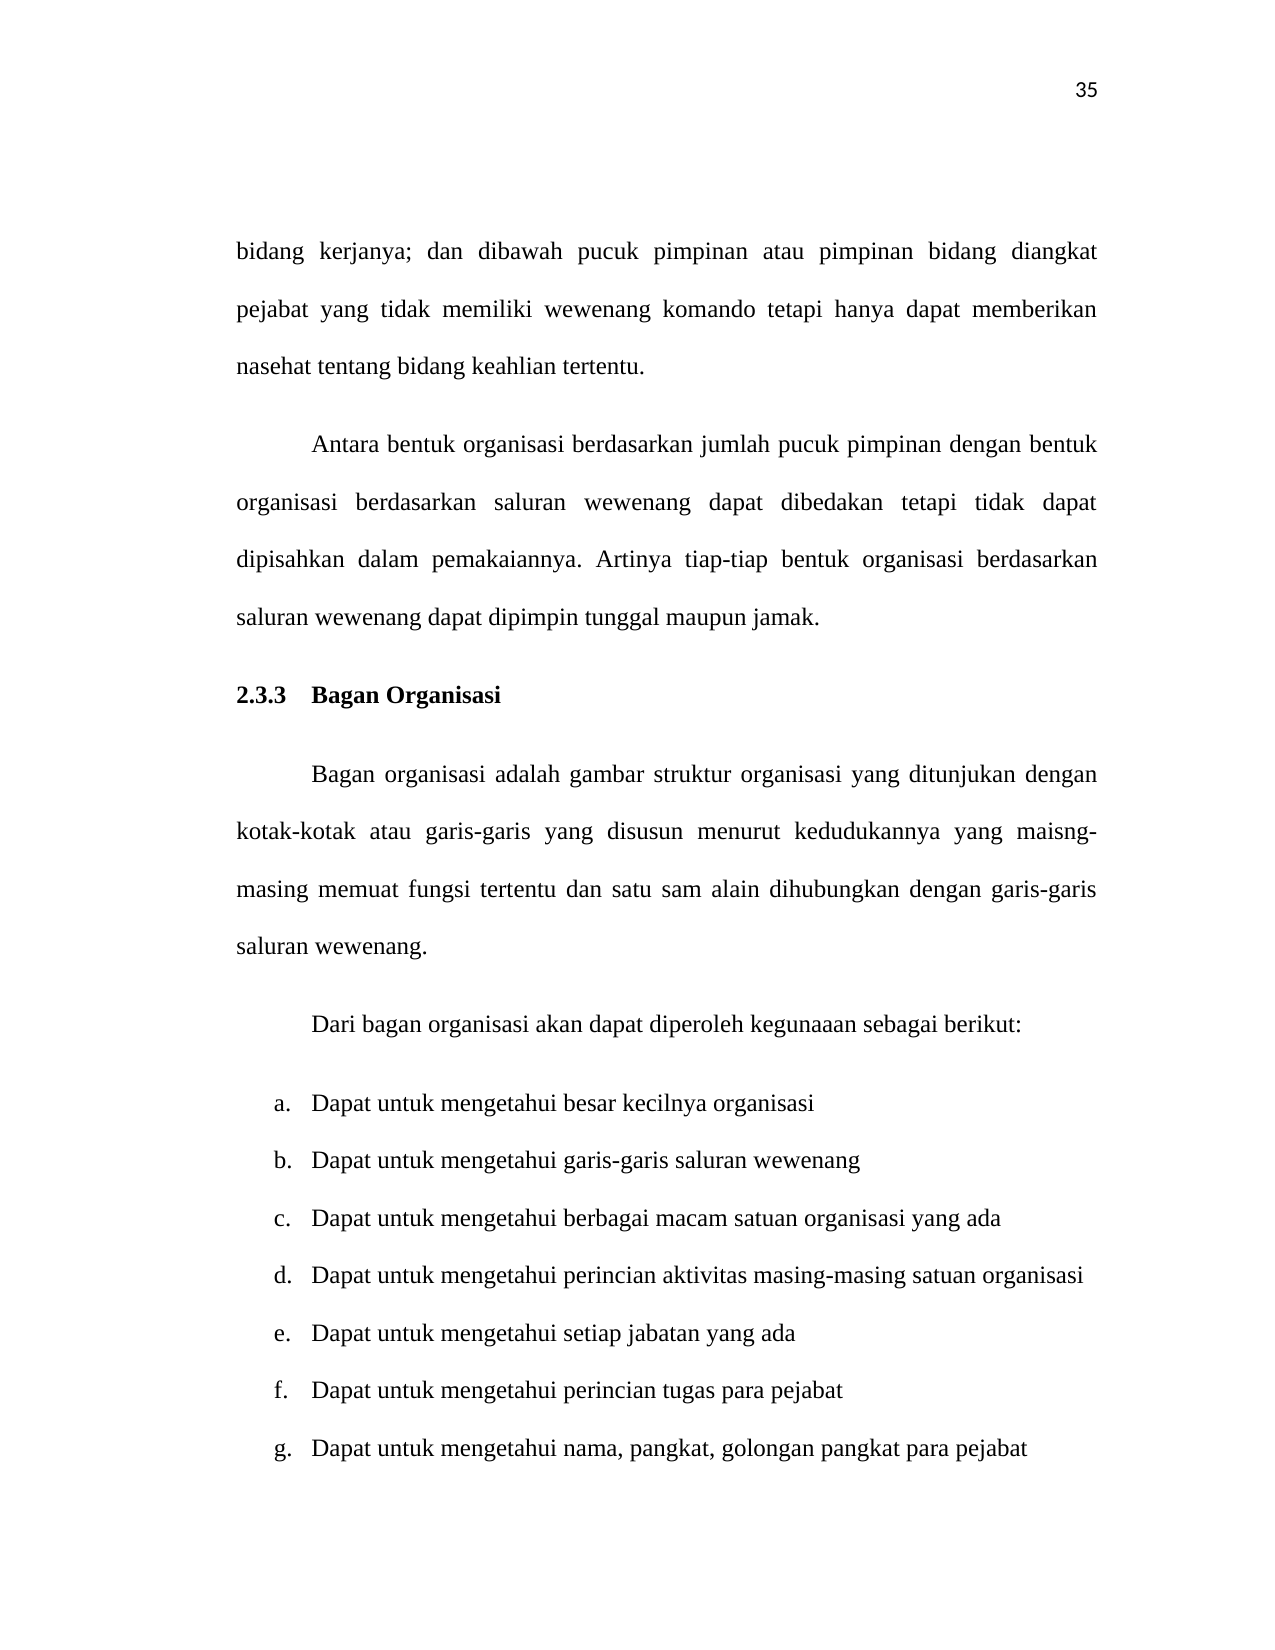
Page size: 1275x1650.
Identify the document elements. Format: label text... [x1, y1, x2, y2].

list Dapat untuk mengetahui perincian aktivitas masing-masing satuan organisasi [274, 1260, 1098, 1289]
list Dapat untuk mengetahui perincian tugas para pejabat [274, 1375, 1098, 1404]
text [236, 236, 1098, 380]
list Dapat untuk mengetahui setiap jabatan yang ada [274, 1318, 1098, 1347]
list Dapat untuk mengetahui berbagai macam satuan organisasi yang ada [274, 1203, 1098, 1232]
text Dari bagan organisasi akan dapat diperoleh kegunaaan sebagai berikut: [236, 1009, 1098, 1038]
text Bagan organisasi adalah gambar struktur organisasi yang ditunjukan dengan kotak-kotak atau garis-garis yang disusun menurut kedudukannya yang maisng-masing memuat fungsi tertentu dan satu sam alain dihubungkan dengan garis-garis saluran wewenang. [236, 759, 1098, 960]
list Dapat untuk mengetahui nama, pangkat, golongan pangkat para pejabat [274, 1433, 1098, 1462]
text Antara bentuk organisasi berdasarkan jumlah pucuk pimpinan dengan bentuk organisasi berdasarkan saluran wewenang dapat dibedakan tetapi tidak dapat dipisahkan dalam pemakaiannya. Artinya tiap-tiap bentuk organisasi berdasarkan saluran wewenang dapat dipimpin tunggal maupun jamak. [236, 429, 1098, 631]
list Dapat untuk mengetahui besar kecilnya organisasi [274, 1088, 1098, 1117]
list Dapat untuk mengetahui garis-garis saluran wewenang [274, 1145, 1098, 1174]
text 2.3.3 Bagan Organisasi [236, 680, 1098, 709]
